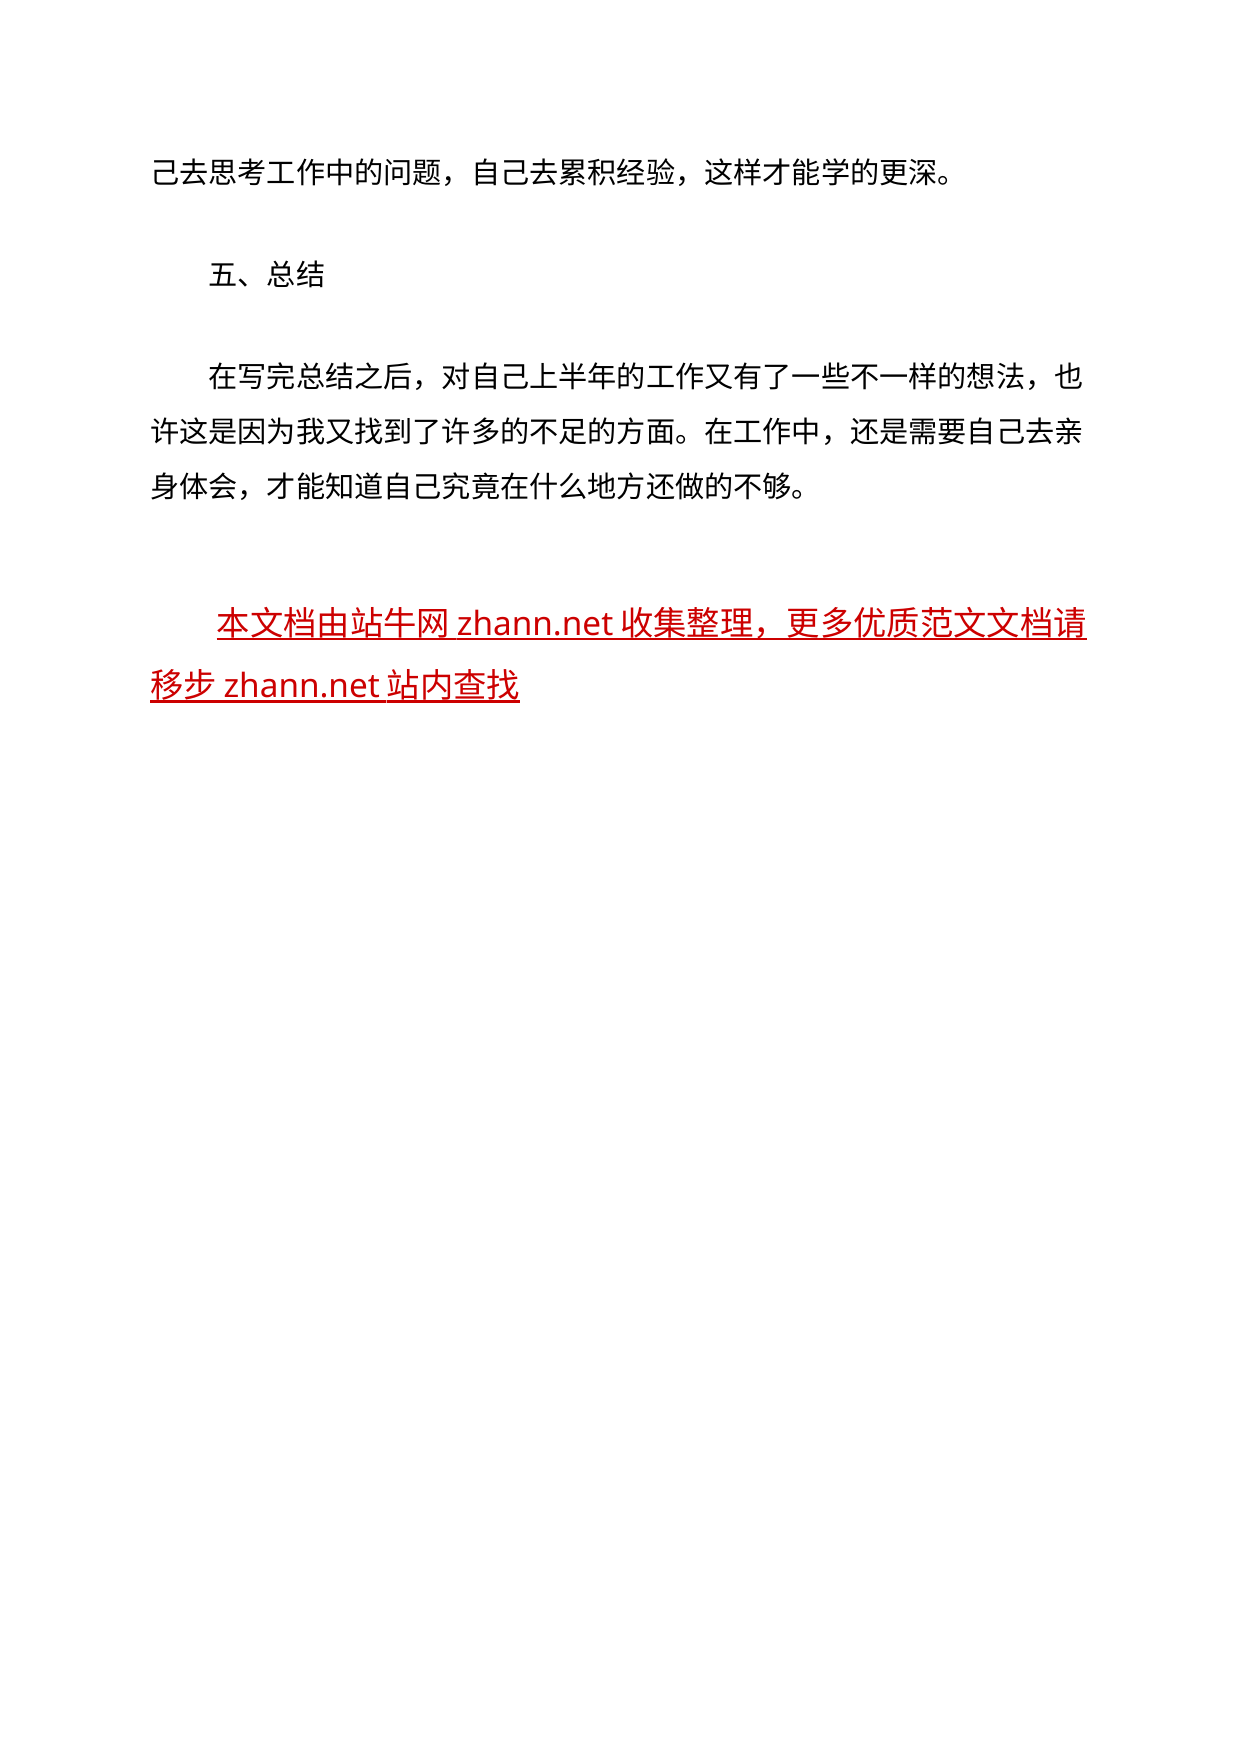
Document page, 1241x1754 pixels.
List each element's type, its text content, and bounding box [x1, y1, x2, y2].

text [150, 150, 1090, 192]
text 在写完总结之后，对自己上半年的工作又有了一些不一样的想法，也许这是因为我又找到了许多的不足的方面。在工作中，还是需要自己去亲身体会，才能知道自己究竟在什么地方还做的不够。 [150, 353, 1090, 506]
text 五、总结 [150, 252, 1090, 294]
text 本文档由站牛网zhann.net收集整理，更多优质范文文档请移步zhann.net站内查找 [150, 596, 1090, 708]
